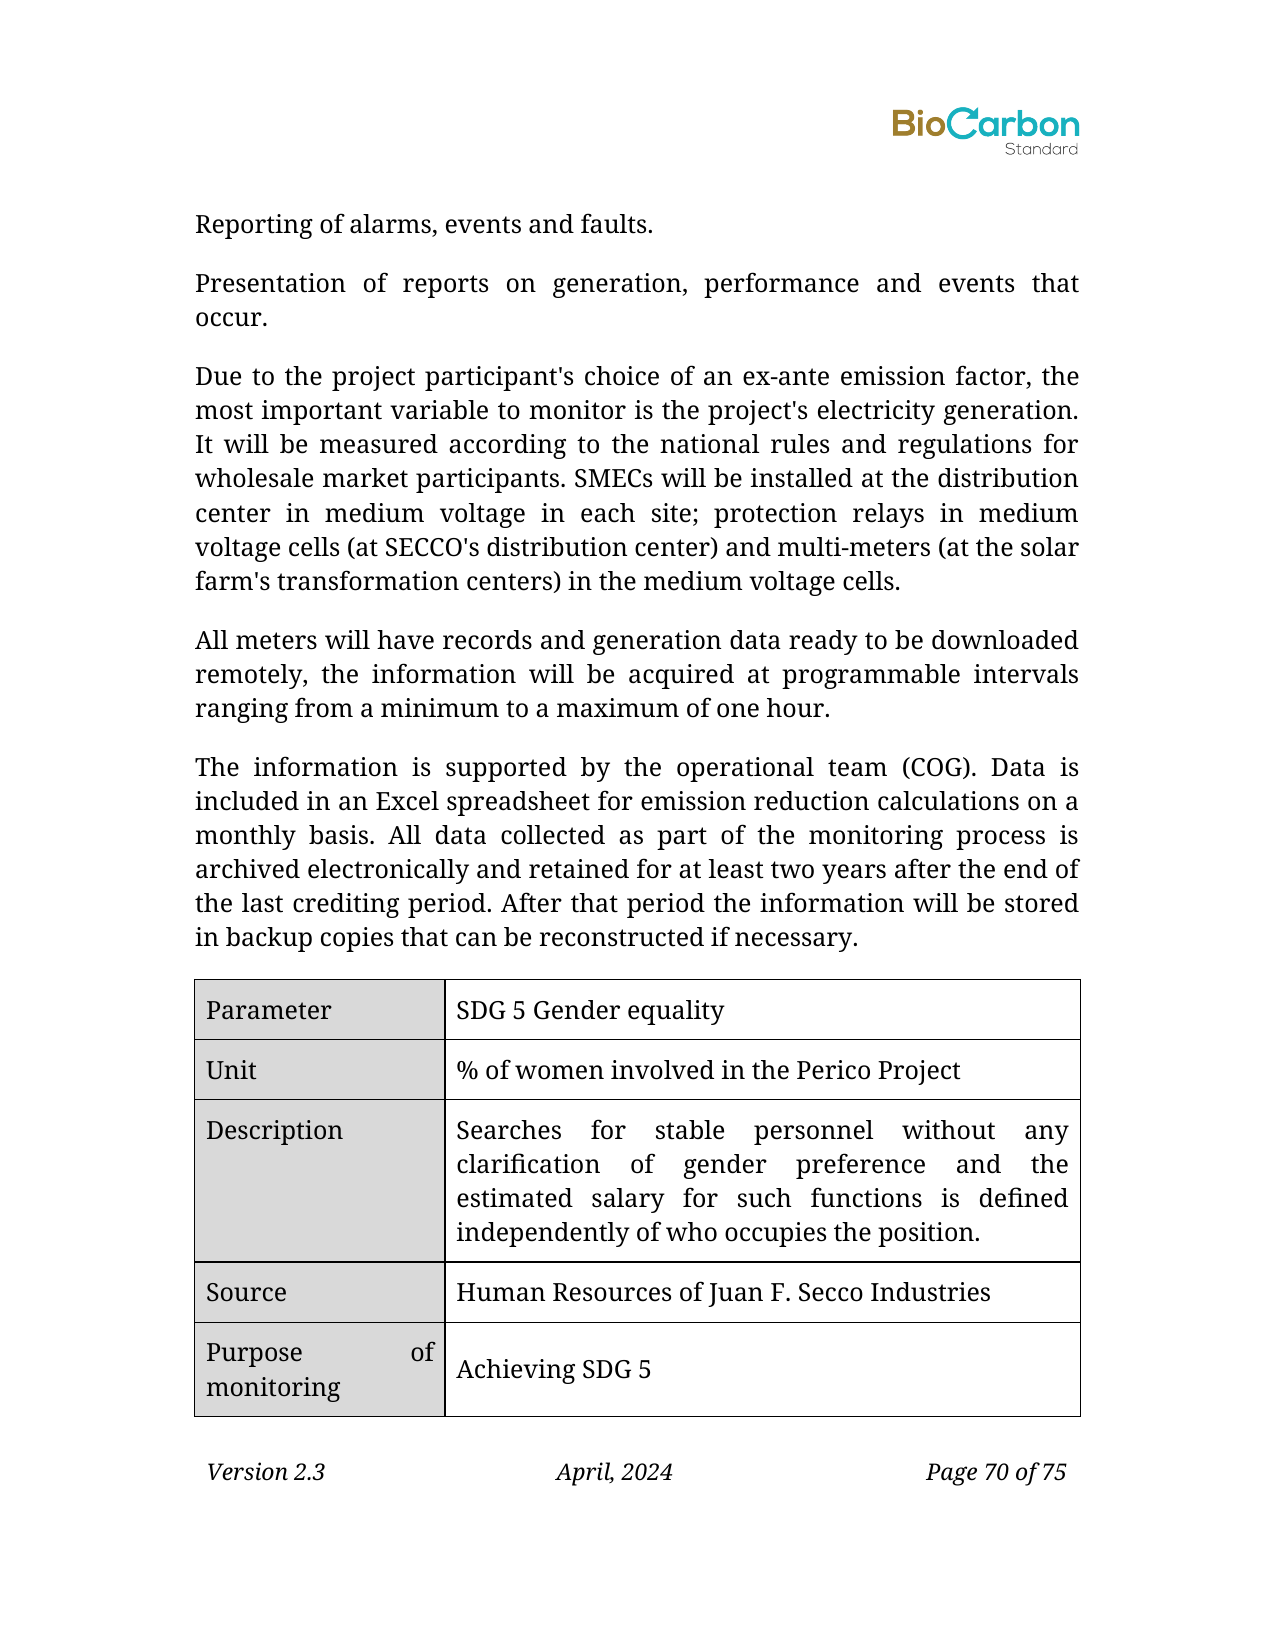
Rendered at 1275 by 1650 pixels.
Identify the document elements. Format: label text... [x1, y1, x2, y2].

table_header SDG 5 Gender equality [446, 980, 1080, 1039]
table_cell Description [195, 1100, 444, 1261]
table_cell Source [195, 1263, 444, 1322]
table_header Parameter [195, 980, 444, 1039]
table_cell Searches for stable personnel without any clarification of gender preference and the estimated salary for such functions is defined independently of who occupies the position. [446, 1100, 1080, 1261]
table_cell Achieving SDG 5 [446, 1323, 1080, 1416]
text Reporting of alarms, events and faults. [195, 207, 1080, 241]
table_cell Purpose of monitoring [195, 1323, 444, 1416]
table_cell % of women involved in the Perico Project [446, 1040, 1080, 1099]
picture [892, 86, 1081, 164]
table_cell Unit [195, 1040, 444, 1099]
text Due to the project participant's choice of an ex-ante emission factor, the most important variable to monitor is the project's electricity generation. It will be measured according to the national rules and regulations for wholesale market participants. SMECs will be installed at the distribution center in medium voltage in each site; protection relays in medium voltage cells (at SECCO's distribution center) and multi-meters (at the solar farm's transformation centers) in the medium voltage cells. [195, 359, 1080, 597]
text Presentation of reports on generation, performance and events that occur. [195, 266, 1080, 334]
text All meters will have records and generation data ready to be downloaded remotely, the information will be acquired at programmable intervals ranging from a minimum to a maximum of one hour. [195, 622, 1080, 724]
table_cell Human Resources of Juan F. Secco Industries [446, 1263, 1080, 1322]
text The information is supported by the operational team (COG). Data is included in an Excel spreadsheet for emission reduction calculations on a monthly basis. All data collected as part of the monitoring process is archived electronically and retained for at least two years after the end of the last crediting period. After that period the information will be stored in backup copies that can be reconstructed if necessary. [195, 749, 1080, 954]
